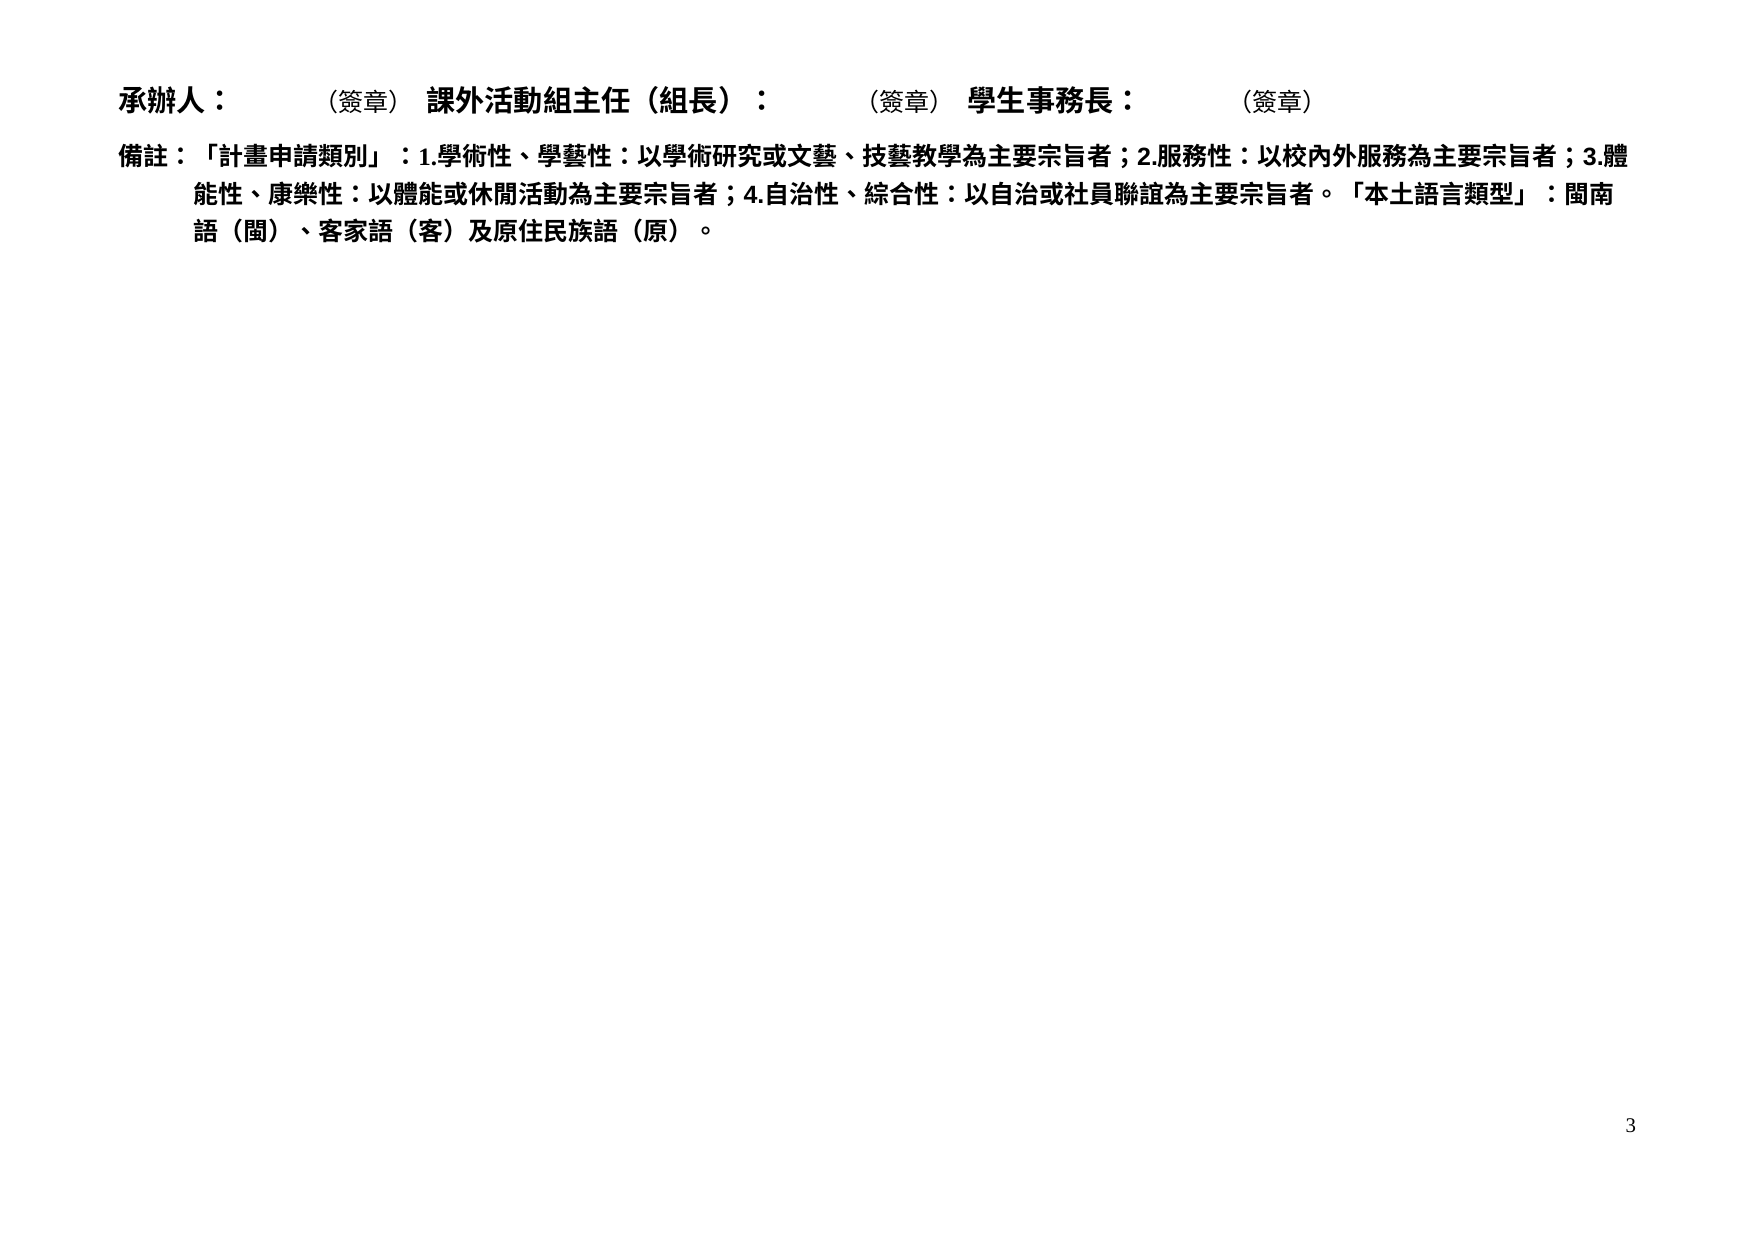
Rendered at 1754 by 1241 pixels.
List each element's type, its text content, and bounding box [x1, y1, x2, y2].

text 備註：「計畫申請類別」：1.學術性、學藝性：以學術研究或文藝、技藝教學為主要宗旨者；2.服務性：以校內外服務為主要宗旨者；3.體能性、康樂性：以體能或休閒活動為主要宗旨者；4.自治性、綜合性：以自治或社員聯誼為主要宗旨者。「本土語言類型」：閩南語（閩）、客家語（客）及原住民族語（原）。 [118, 136, 1636, 248]
text 承辦人： （簽章） 課外活動組主任（組長）： （簽章） 學生事務長： （簽章） [118, 61, 1636, 136]
